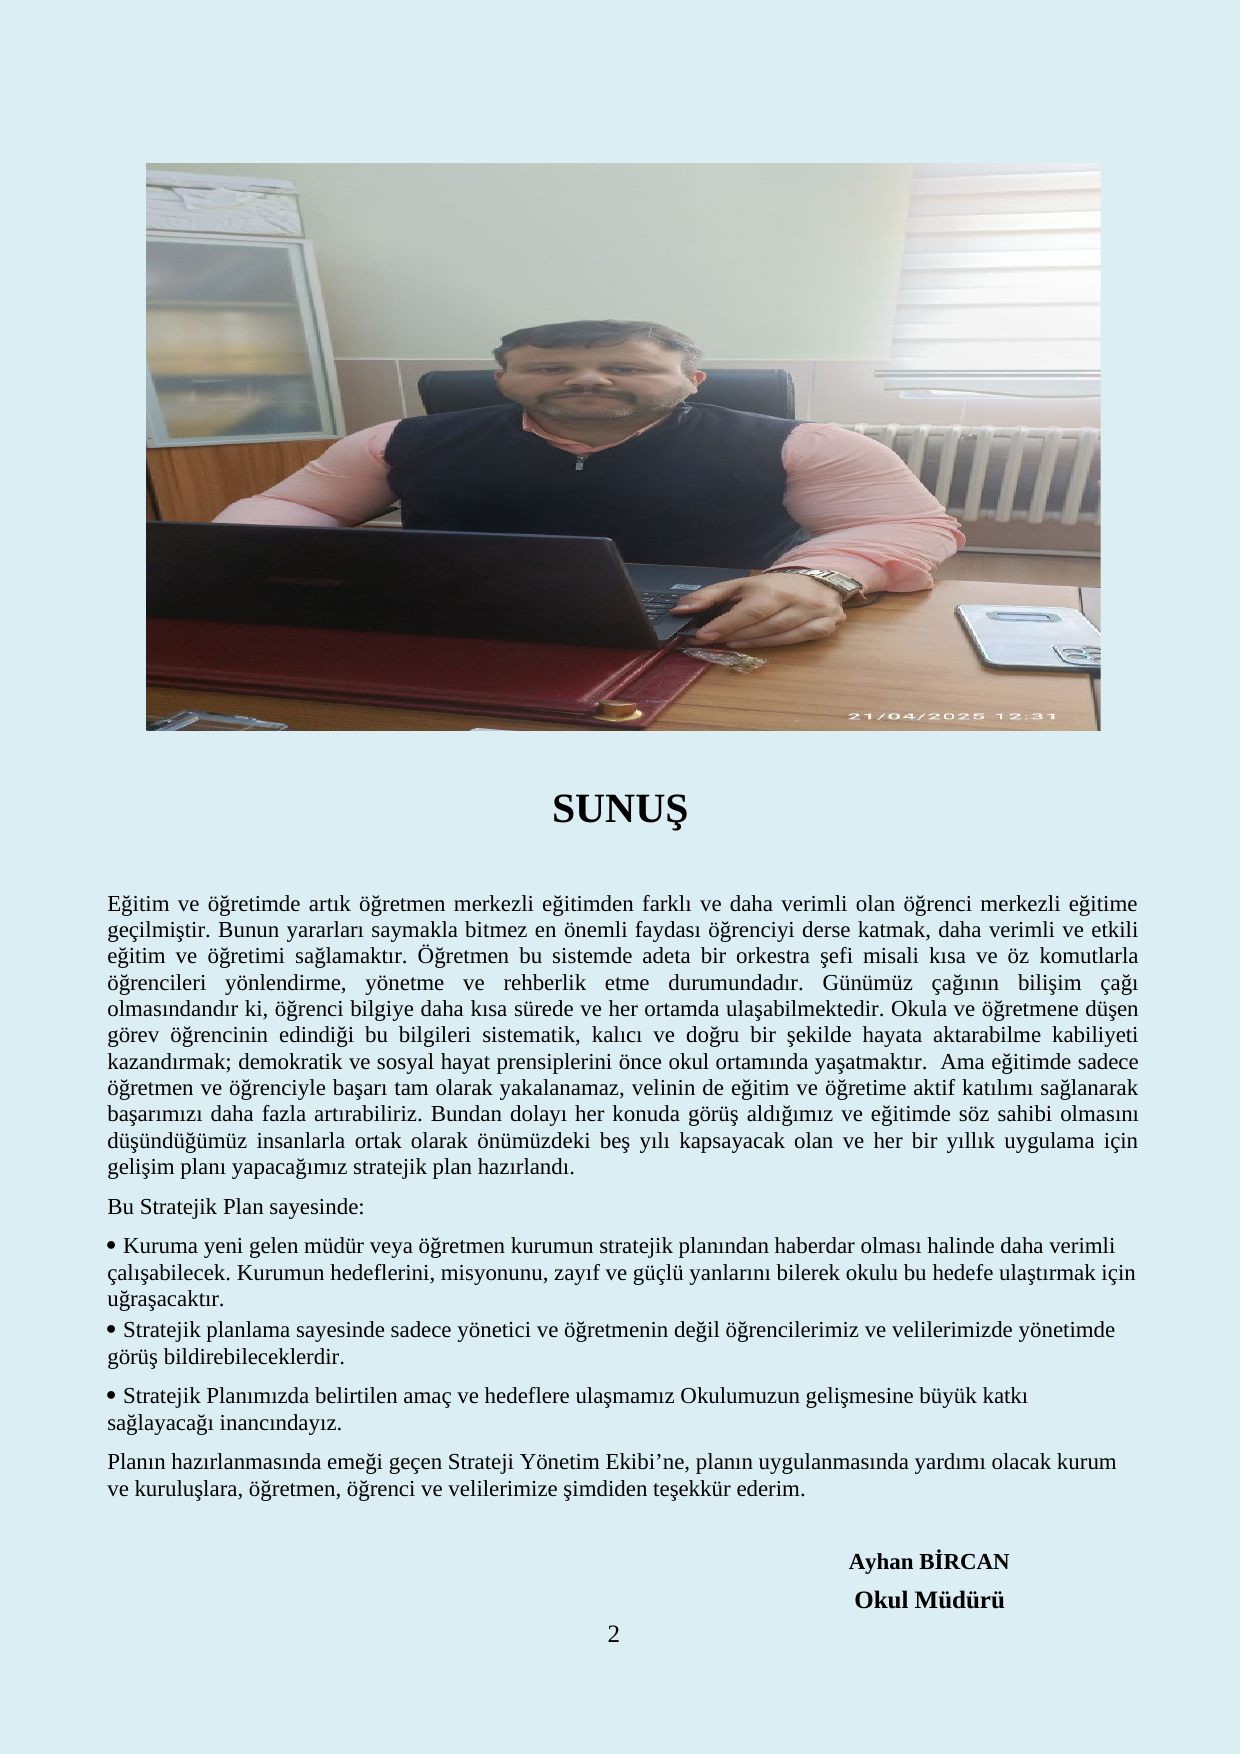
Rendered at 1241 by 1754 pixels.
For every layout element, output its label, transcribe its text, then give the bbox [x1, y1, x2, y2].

text Okul Müdürü [48, 1585, 1198, 1614]
list Stratejik Planımızda belirtilen amaç ve hedeflere ulaşmamız Okulumuzun gelişmesine büyük katkı sağlayacağı inancındayız. [107, 1382, 1140, 1435]
subtitle SUNUŞ [58, 784, 1183, 832]
list Kuruma yeni gelen müdür veya öğretmen kurumun stratejik planından haberdar olması halinde daha verimli çalışabilecek. Kurumun hedeflerini, misyonunu, zayıf ve güçlü yanlarını bilerek okulu bu hedefe ulaştırmak için uğraşacaktır. [107, 1232, 1140, 1311]
text Planın hazırlanmasında emeği geçen Strateji Yönetim Ekibi’ne, planın uygulanmasında yardımı olacak kurum ve kuruluşlara, öğretmen, öğrenci ve velilerimize şimdiden teşekkür ederim. [107, 1448, 1140, 1501]
list Stratejik planlama sayesinde sadece yönetici ve öğretmenin değil öğrencilerimiz ve velilerimizde yönetimde görüş bildirebileceklerdir. [107, 1317, 1140, 1369]
picture [146, 163, 1101, 731]
text Ayhan BİRCAN [712, 1548, 1146, 1575]
text Bu Stratejik Plan sayesinde: [107, 1193, 1140, 1219]
text Eğitim ve öğretimde artık öğretmen merkezli eğitimden farklı ve daha verimli olan öğrenci merkezli eğitime geçilmiştir. Bunun yararları saymakla bitmez en önemli faydası öğrenciyi derse katmak, daha verimli ve etkili eğitim ve öğretimi sağlamaktır. Öğretmen bu sistemde adeta bir orkestra şefi misali kısa ve öz komutlarla öğrencileri yönlendirme, yönetme ve rehberlik etme durumundadır. Günümüz çağının bilişim çağı olmasındandır ki, öğrenci bilgiye daha kısa sürede ve her ortamda ulaşabilmektedir. Okula ve öğretmene düşen görev öğrencinin edindiği bu bilgileri sistematik, kalıcı ve doğru bir şekilde hayata aktarabilme kabiliyeti kazandırmak; demokratik ve sosyal hayat prensiplerini önce okul ortamında yaşatmaktır. Ama eğitimde sadece öğretmen ve öğrenciyle başarı tam olarak yakalanamaz, velinin de eğitim ve öğretime aktif katılımı sağlanarak başarımızı daha fazla artırabiliriz. Bundan dolayı her konuda görüş aldığımız ve eğitimde söz sahibi olmasını düşündüğümüz insanlarla ortak olarak önümüzdeki beş yılı kapsayacak olan ve her bir yıllık uygulama için gelişim planı yapacağımız stratejik plan hazırlandı. [107, 889, 1140, 1179]
